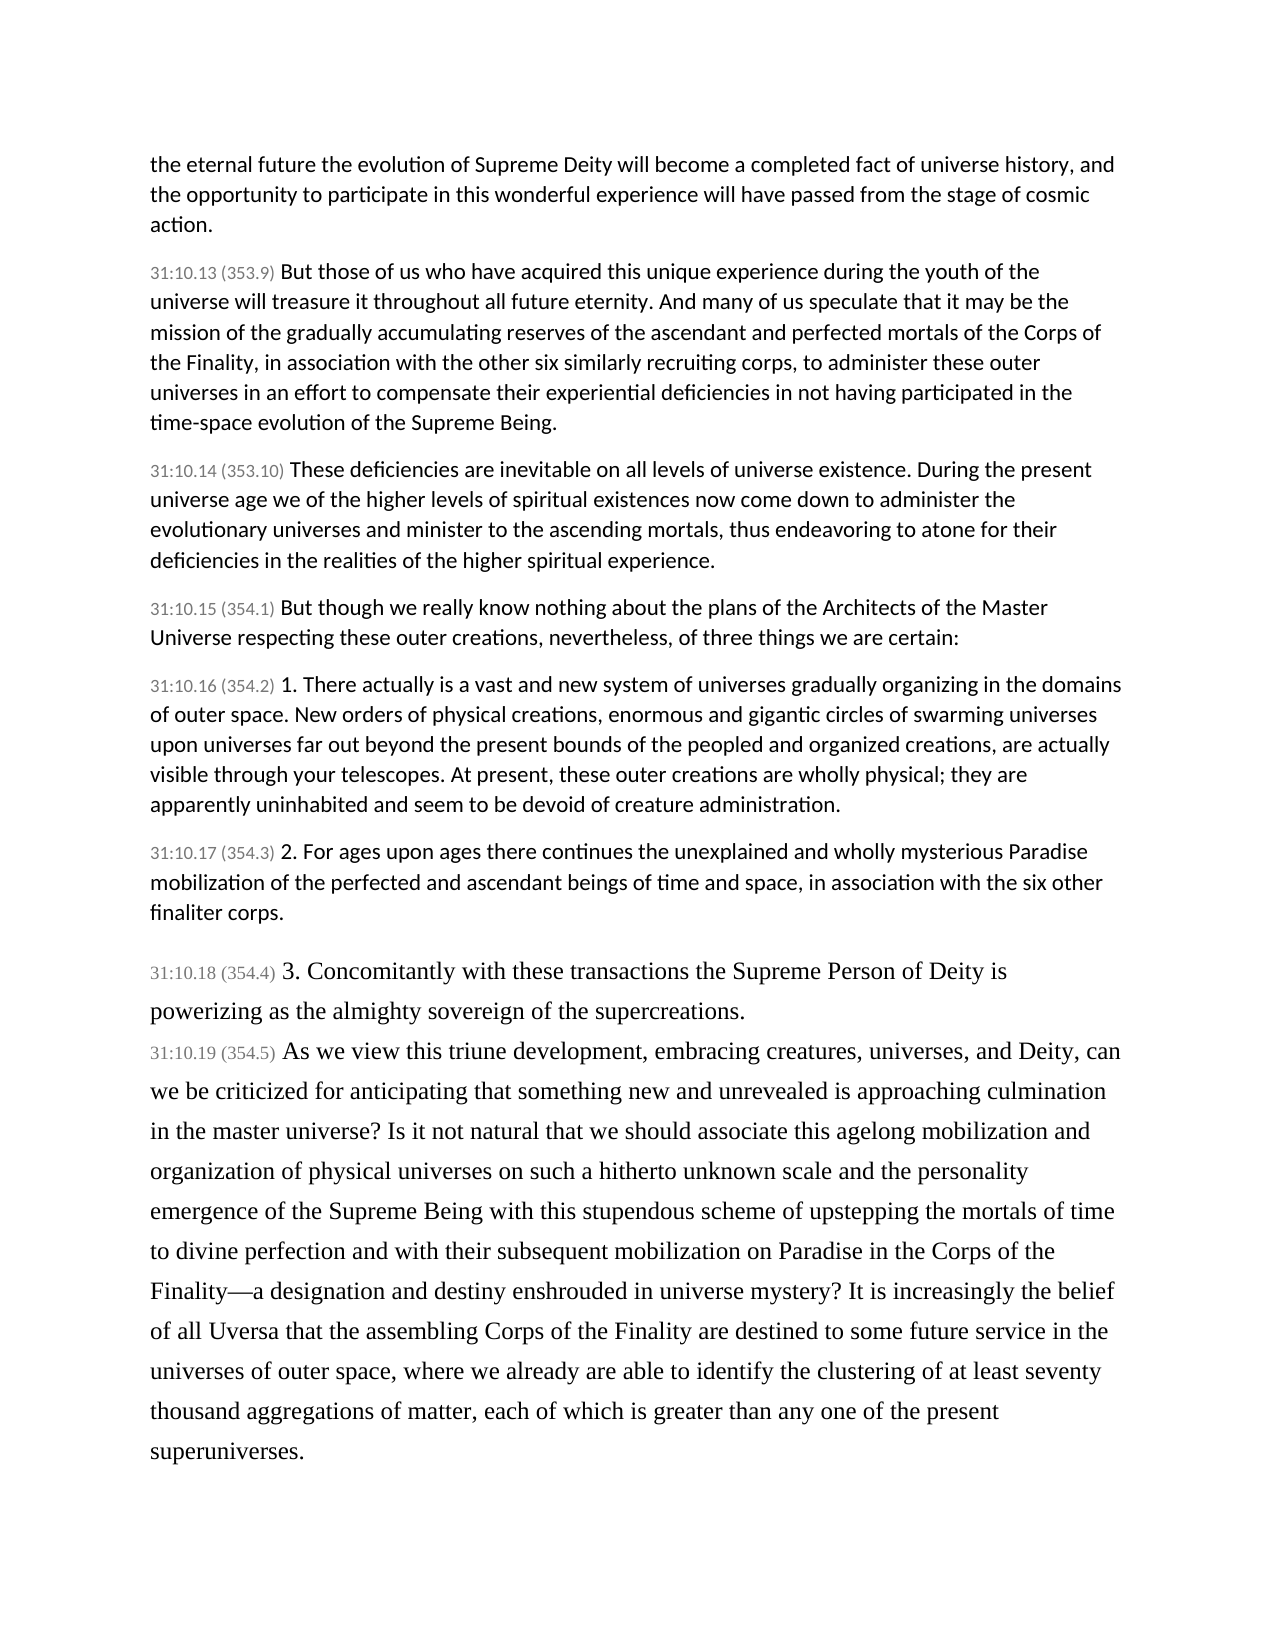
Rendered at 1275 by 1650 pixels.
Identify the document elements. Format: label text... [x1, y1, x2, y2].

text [150, 150, 1125, 238]
text 31:10.19 (354.5) As we view this triune development, embracing creatures, universes, and Deity, can we be criticized for anticipating that something new and unrevealed is approaching culmination in the master universe? Is it not natural that we should associate this agelong mobilization and organization of physical universes on such a hitherto unknown scale and the personality emergence of the Supreme Being with this stupendous scheme of upstepping the mortals of time to divine perfection and with their subsequent mobilization on Paradise in the Corps of the Finality—a designation and destiny enshrouded in universe mystery? It is increasingly the belief of all Uversa that the assembling Corps of the Finality are destined to some future service in the universes of outer space, where we already are able to identify the clustering of at least seventy thousand aggregations of matter, each of which is greater than any one of the present superuniverses. [150, 1025, 1125, 1490]
text 31:10.18 (354.4) 3. Concomitantly with these transactions the Supreme Person of Deity is powerizing as the almighty sovereign of the supercreations. [150, 945, 1125, 1025]
text 31:10.13 (353.9) But those of us who have acquired this unique experience during the youth of the universe will treasure it throughout all future eternity. And many of us speculate that it may be the mission of the gradually accumulating reserves of the ascendant and perfected mortals of the Corps of the Finality, in association with the other six similarly recruiting corps, to administer these outer universes in an effort to compensate their experiential deficiencies in not having participated in the time-space evolution of the Supreme Being. [150, 257, 1125, 436]
text 31:10.16 (354.2) 1. There actually is a vast and new system of universes gradually organizing in the domains of outer space. New orders of physical creations, enormous and gigantic circles of swarming universes upon universes far out beyond the present bounds of the peopled and organized creations, are actually visible through your telescopes. At present, these outer creations are wholly physical; they are apparently uninhabited and seem to be devoid of creature administration. [150, 670, 1125, 819]
text 31:10.17 (354.3) 2. For ages upon ages there continues the unexplained and wholly mysterious Paradise mobilization of the perfected and ascendant beings of time and space, in association with the six other finaliter corps. [150, 837, 1125, 926]
text 31:10.15 (354.1) But though we really know nothing about the plans of the Architects of the Master Universe respecting these outer creations, nevertheless, of three things we are certain: [150, 593, 1125, 651]
text 31:10.14 (353.10) These deficiencies are inevitable on all levels of universe existence. During the present universe age we of the higher levels of spiritual existences now come down to administer the evolutionary universes and minister to the ascending mortals, thus endeavoring to atone for their deficiencies in the realities of the higher spiritual experience. [150, 455, 1125, 574]
